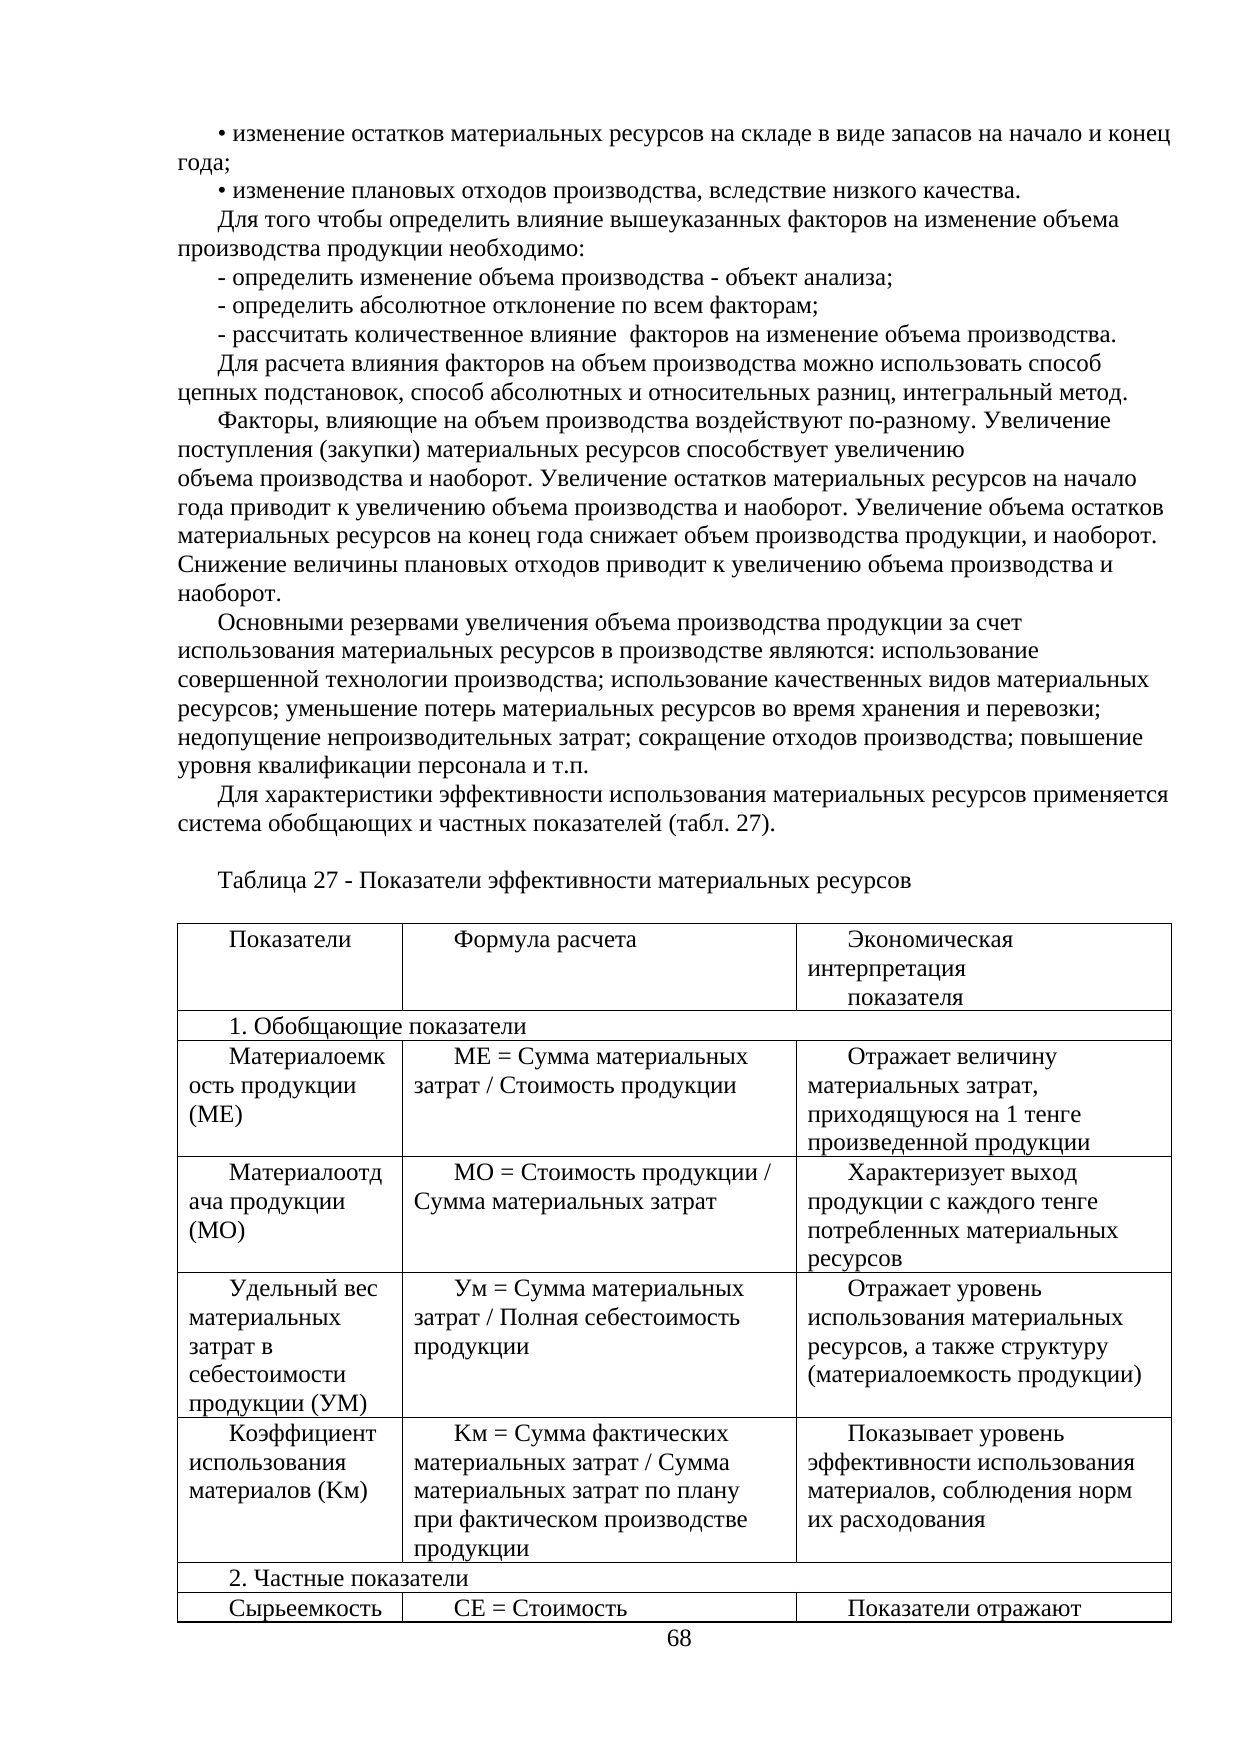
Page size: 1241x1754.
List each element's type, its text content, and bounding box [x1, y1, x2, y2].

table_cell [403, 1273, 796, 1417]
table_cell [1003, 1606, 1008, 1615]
text - рассчитать количественное влияние факторов на изменение объема производства. [177, 319, 1181, 348]
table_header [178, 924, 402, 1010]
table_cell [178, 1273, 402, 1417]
text - определить абсолютное отклонение по всем факторам; [177, 291, 1181, 319]
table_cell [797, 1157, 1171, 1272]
text Основными резервами увеличения объема производства продукции за счет использования материальных ресурсов в производстве являются: использование совершенной технологии производства; использование качественных видов материальных ресурсов; уменьшение потерь материальных ресурсов во время хранения и перевозки; недопущение непроизводительных затрат; сокращение отходов производства; повышение уровня квалификации персонала и т.п. [177, 607, 1181, 779]
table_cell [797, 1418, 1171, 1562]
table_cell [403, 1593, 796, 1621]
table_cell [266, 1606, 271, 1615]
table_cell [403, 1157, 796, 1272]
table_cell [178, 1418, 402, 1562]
text Таблица 27 - Показатели эффективности материальных ресурсов [177, 866, 1181, 894]
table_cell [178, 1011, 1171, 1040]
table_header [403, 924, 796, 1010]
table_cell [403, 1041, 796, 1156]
text • изменение плановых отходов производства, вследствие низкого качества. [177, 176, 1181, 204]
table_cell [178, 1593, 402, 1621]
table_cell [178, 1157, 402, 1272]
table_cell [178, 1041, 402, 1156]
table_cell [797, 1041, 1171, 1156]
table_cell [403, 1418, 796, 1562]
text Для характеристики эффективности использования материальных ресурсов применяется система обобщающих и частных показателей (табл. 27). [177, 779, 1181, 837]
text - определить изменение объема производства - объект анализа; [177, 262, 1181, 291]
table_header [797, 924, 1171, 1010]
text • изменение остатков материальных ресурсов на складе в виде запасов на начало и конец года; [177, 118, 1181, 176]
text Факторы, влияющие на объем производства воздействуют по-разному. Увеличение поступления (закупки) материальных ресурсов способствует увеличению объема производства и наоборот. Увеличение остатков материальных ресурсов на начало года приводит к увеличению объема производства и наоборот. Увеличение объема остатков материальных ресурсов на конец года снижает объем производства продукции, и наоборот. Снижение величины плановых отходов приводит к увеличению объема производства и наоборот. [177, 406, 1181, 607]
text Для расчета влияния факторов на объем производства можно использовать способ цепных подстановок, способ абсолютных и относительных разниц, интегральный метод. [177, 348, 1181, 406]
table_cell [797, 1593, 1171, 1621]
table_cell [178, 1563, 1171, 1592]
text Для того чтобы определить влияние вышеуказанных факторов на изменение объема производства продукции необходимо: [177, 204, 1181, 262]
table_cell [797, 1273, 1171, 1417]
